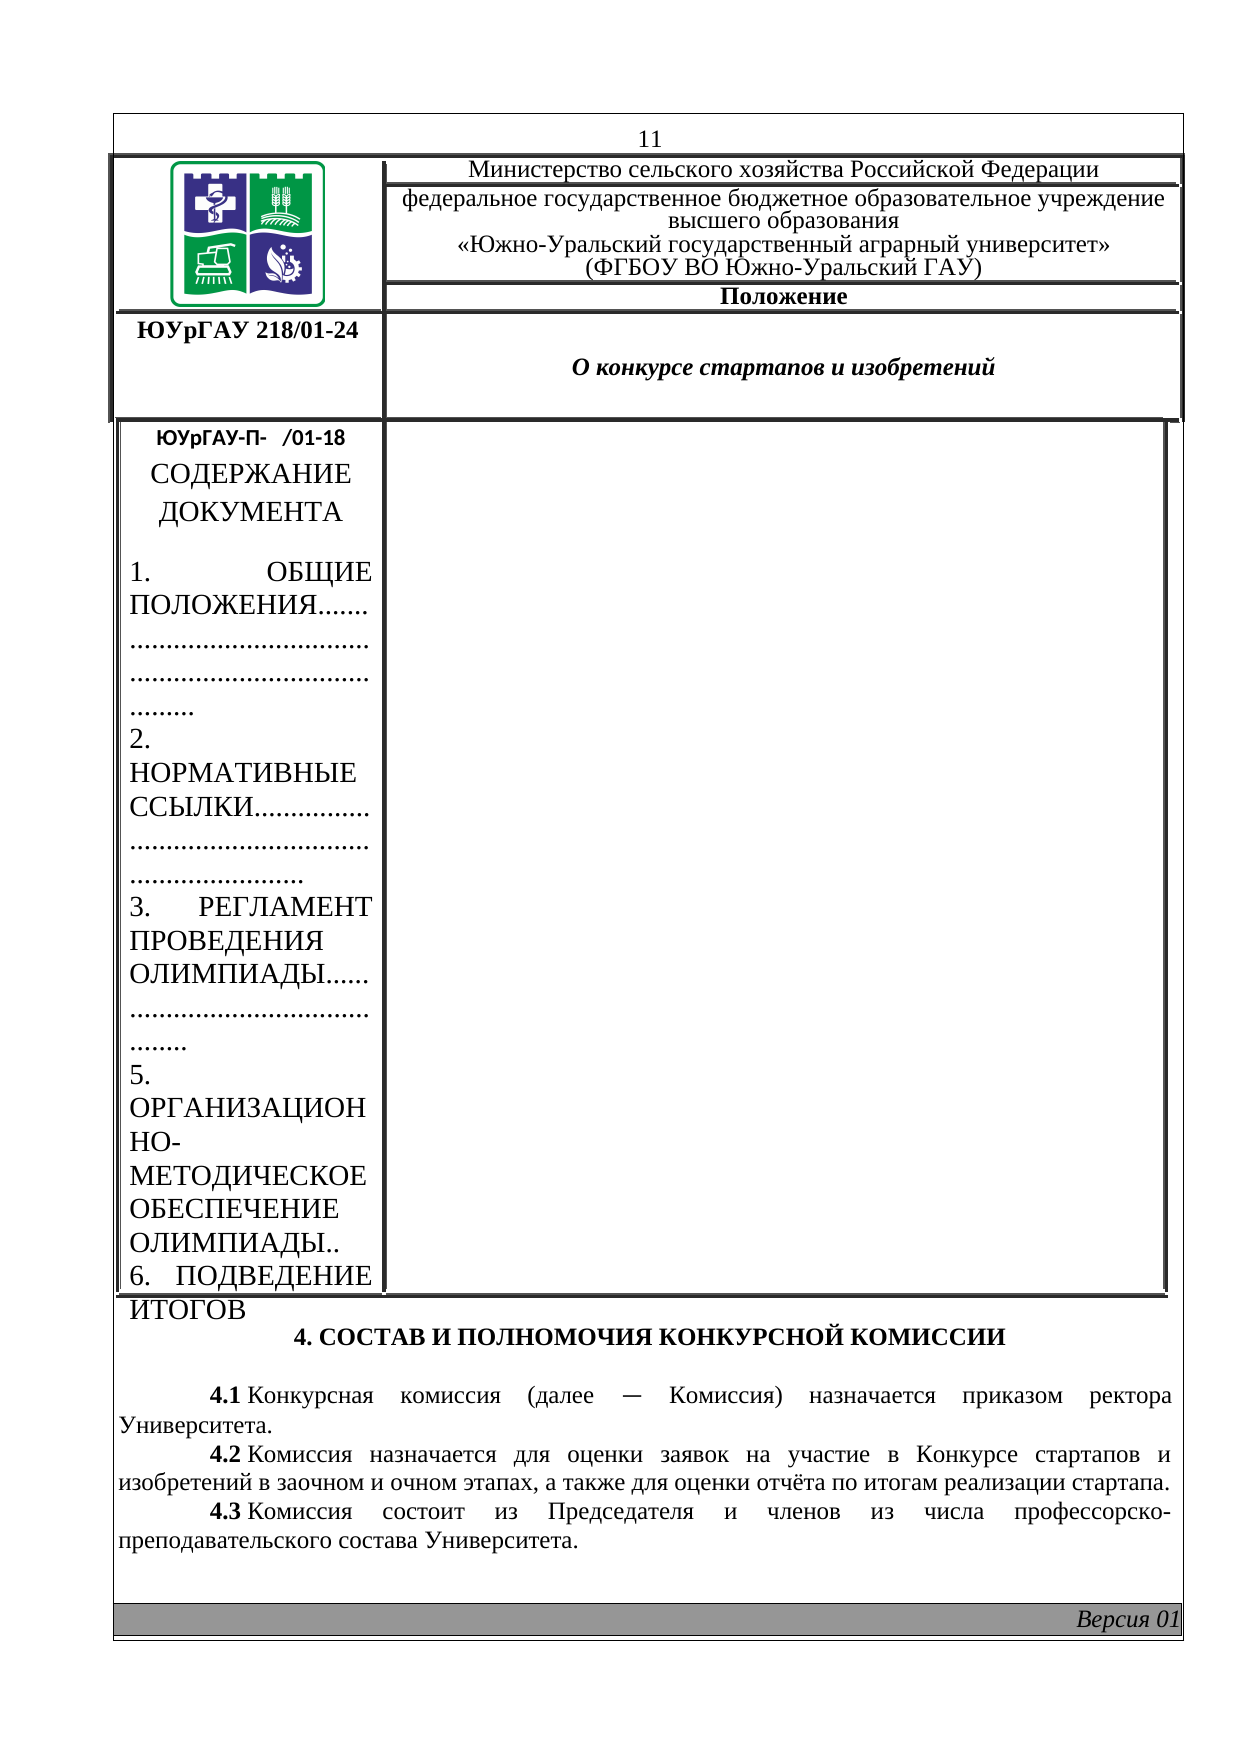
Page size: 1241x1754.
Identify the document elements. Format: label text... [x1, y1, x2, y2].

list Конкурсная комиссия (далее — Комиссия) назначается приказом ректора Университета. [118, 1379, 1172, 1439]
list Комиссия состоит из Председателя и членов из числа профессорско-преподавательского состава Университета. [118, 1496, 1172, 1554]
picture [170, 161, 325, 307]
list Комиссия назначается для оценки заявок на участие в Конкурсе стартапов и изобретений в заочном и очном этапах, а также для оценки отчёта по итогам реализации стартапа. [118, 1439, 1172, 1496]
subtitle СОСТАВ И ПОЛНОМОЧИЯ КОНКУРСНОЙ КОМИССИИ [118, 1322, 1181, 1351]
